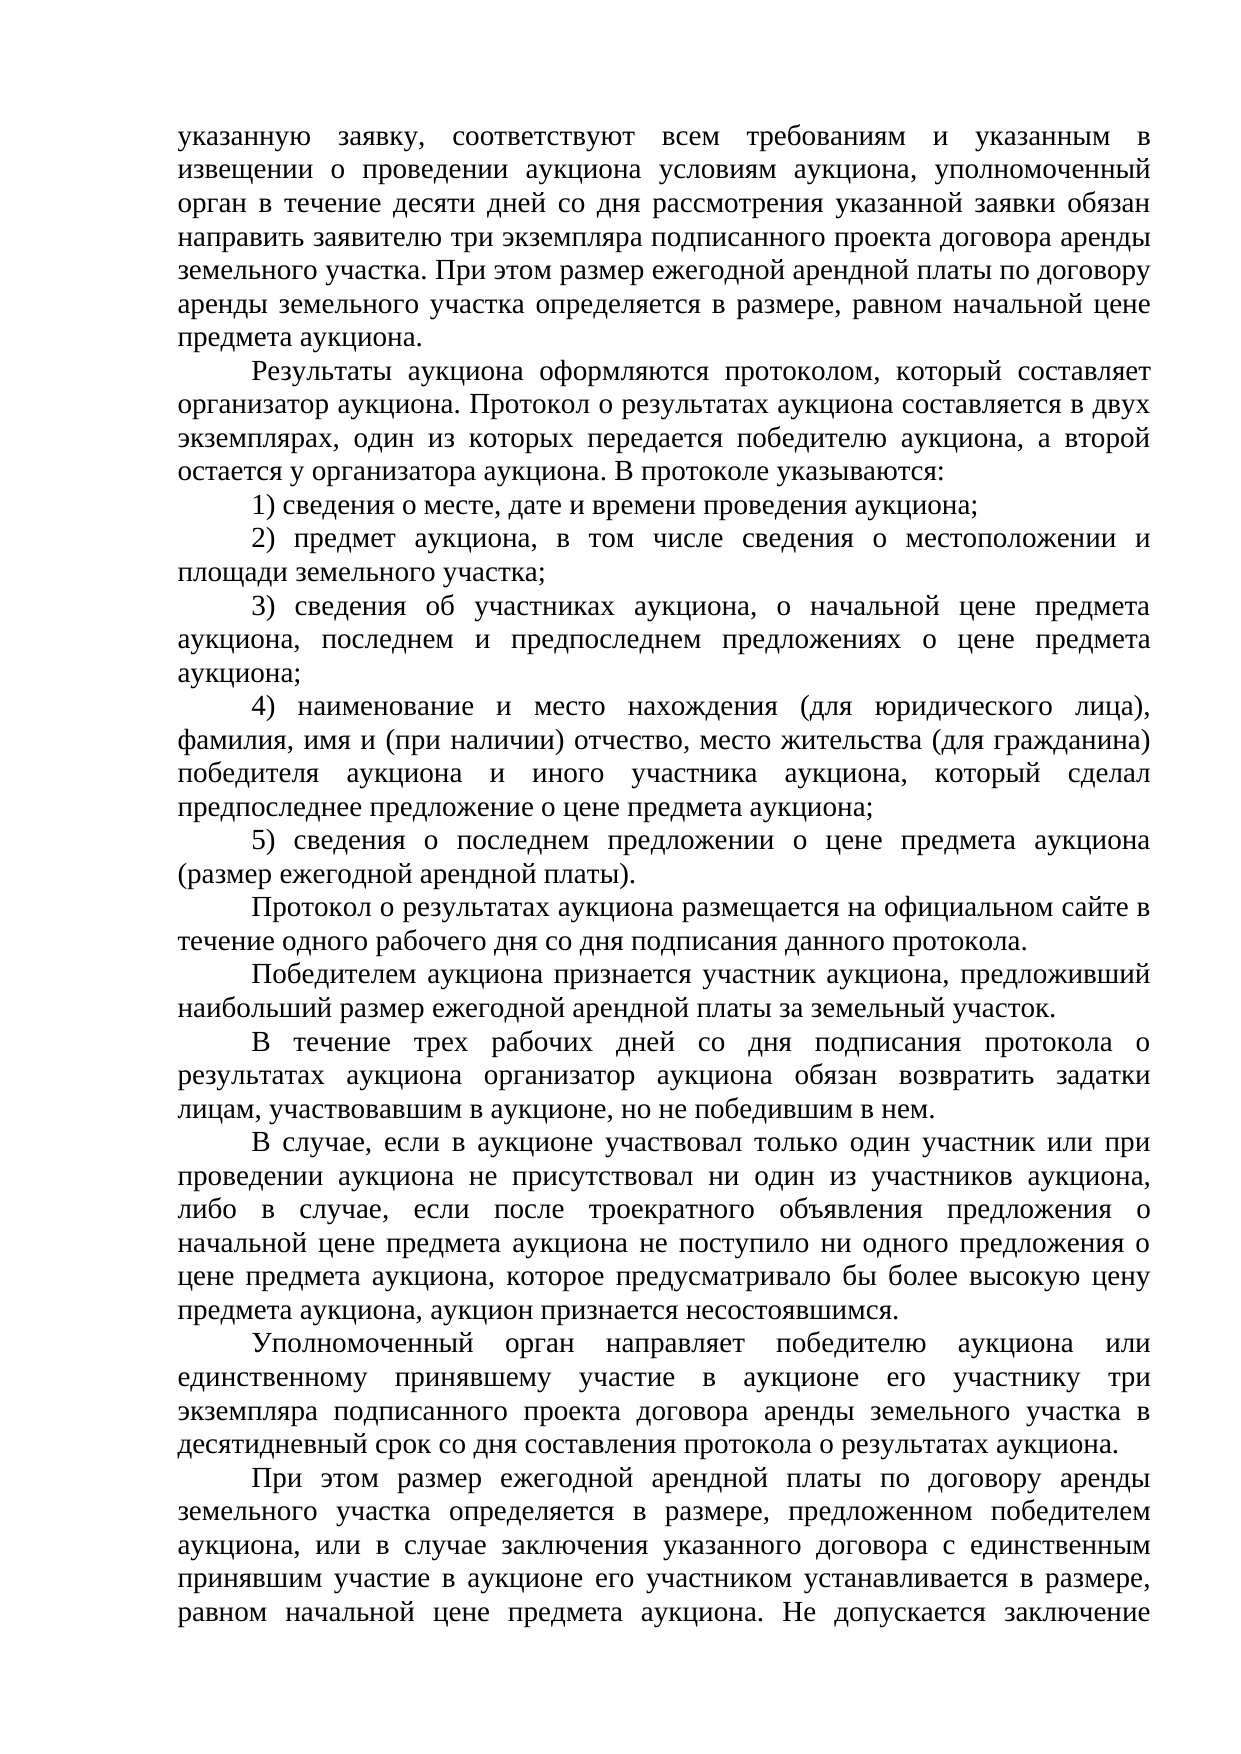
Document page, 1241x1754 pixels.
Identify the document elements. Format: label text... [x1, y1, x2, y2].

text В течение трех рабочих дней со дня подписания протокола о результатах аукциона организатор аукциона обязан возвратить задатки лицам, участвовавшим в аукционе, но не победившим в нем. [177, 1024, 1152, 1124]
text Результаты аукциона оформляются протоколом, который составляет организатор аукциона. Протокол о результатах аукциона составляется в двух экземплярах, один из которых передается победителю аукциона, а второй остается у организатора аукциона. В протоколе указываются: [177, 353, 1152, 487]
text 1) сведения о месте, дате и времени проведения аукциона; [177, 487, 1152, 521]
text Протокол о результатах аукциона размещается на официальном сайте в течение одного рабочего дня со дня подписания данного протокола. [177, 889, 1152, 957]
text 2) предмет аукциона, в том числе сведения о местоположении и площади земельного участка; [177, 521, 1152, 588]
text 5) сведения о последнем предложении о цене предмета аукциона (размер ежегодной арендной платы). [177, 822, 1152, 889]
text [177, 1460, 1152, 1627]
text 3) сведения об участниках аукциона, о начальной цене предмета аукциона, последнем и предпоследнем предложениях о цене предмета аукциона; [177, 588, 1152, 688]
text Уполномоченный орган направляет победителю аукциона или единственному принявшему участие в аукционе его участнику три экземпляра подписанного проекта договора аренды земельного участка в десятидневный срок со дня составления протокола о результатах аукциона. [177, 1326, 1152, 1460]
text 4) наименование и место нахождения (для юридического лица), фамилия, имя и (при наличии) отчество, место жительства (для гражданина) победителя аукциона и иного участника аукциона, который сделал предпоследнее предложение о цене предмета аукциона; [177, 688, 1152, 822]
text В случае, если в аукционе участвовал только один участник или при проведении аукциона не присутствовал ни один из участников аукциона, либо в случае, если после троекратного объявления предложения о начальной цене предмета аукциона не поступило ни одного предложения о цене предмета аукциона, которое предусматривало бы более высокую цену предмета аукциона, аукцион признается несостоявшимся. [177, 1124, 1152, 1326]
text Победителем аукциона признается участник аукциона, предложивший наибольший размер ежегодной арендной платы за земельный участок. [177, 957, 1152, 1024]
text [177, 118, 1152, 353]
